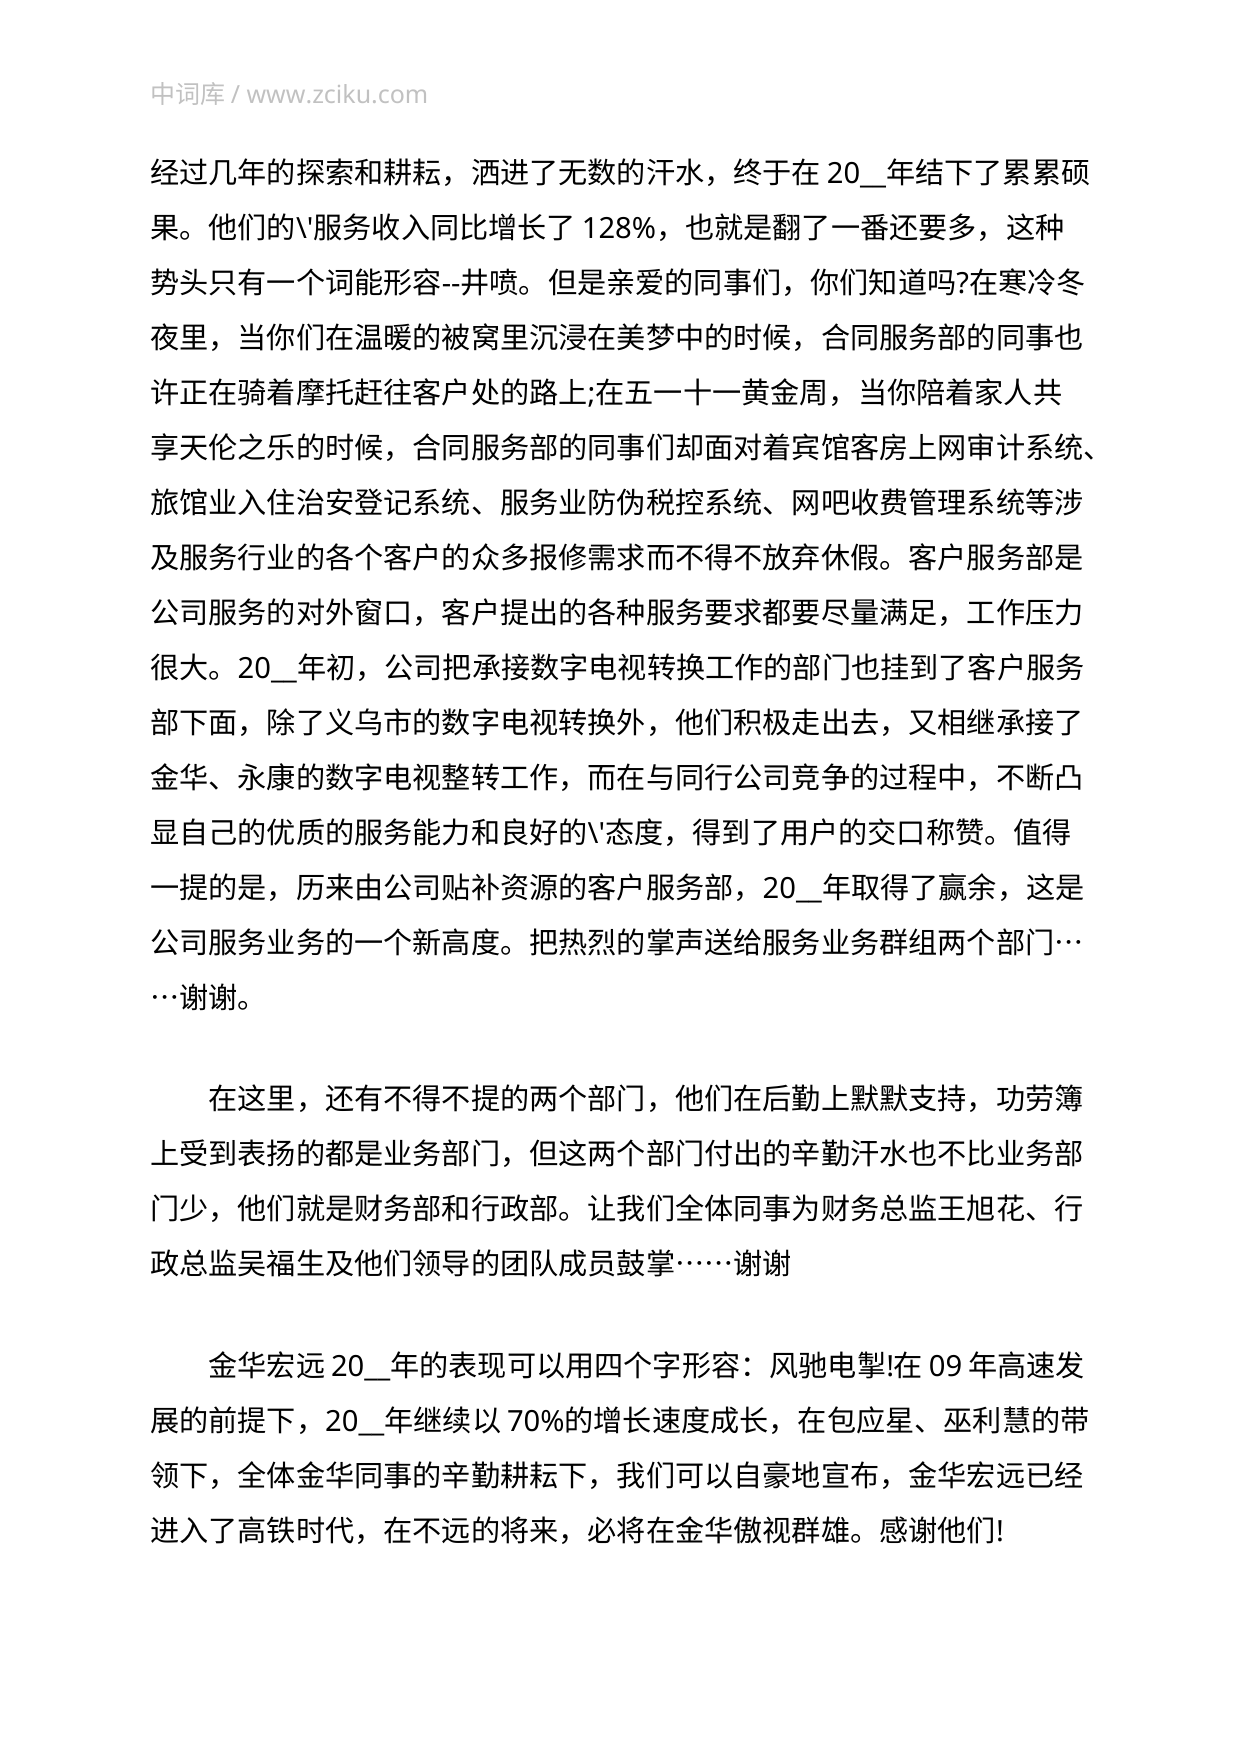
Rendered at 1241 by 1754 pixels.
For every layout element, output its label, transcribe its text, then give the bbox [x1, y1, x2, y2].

text 在这里，还有不得不提的两个部门，他们在后勤上默默支持，功劳簿上受到表扬的都是业务部门，但这两个部门付出的辛勤汗水也不比业务部门少，他们就是财务部和行政部。让我们全体同事为财务总监王旭花、行政总监吴福生及他们领导的团队成员鼓掌……谢谢 [150, 1076, 1090, 1283]
text 金华宏远20__年的表现可以用四个字形容：风驰电掣!在09年高速发展的前提下，20__年继续以70%的增长速度成长，在包应星、巫利慧的带领下，全体金华同事的辛勤耕耘下，我们可以自豪地宣布，金华宏远已经进入了高铁时代，在不远的将来，必将在金华傲视群雄。感谢他们! [150, 1342, 1090, 1550]
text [150, 150, 1090, 1016]
